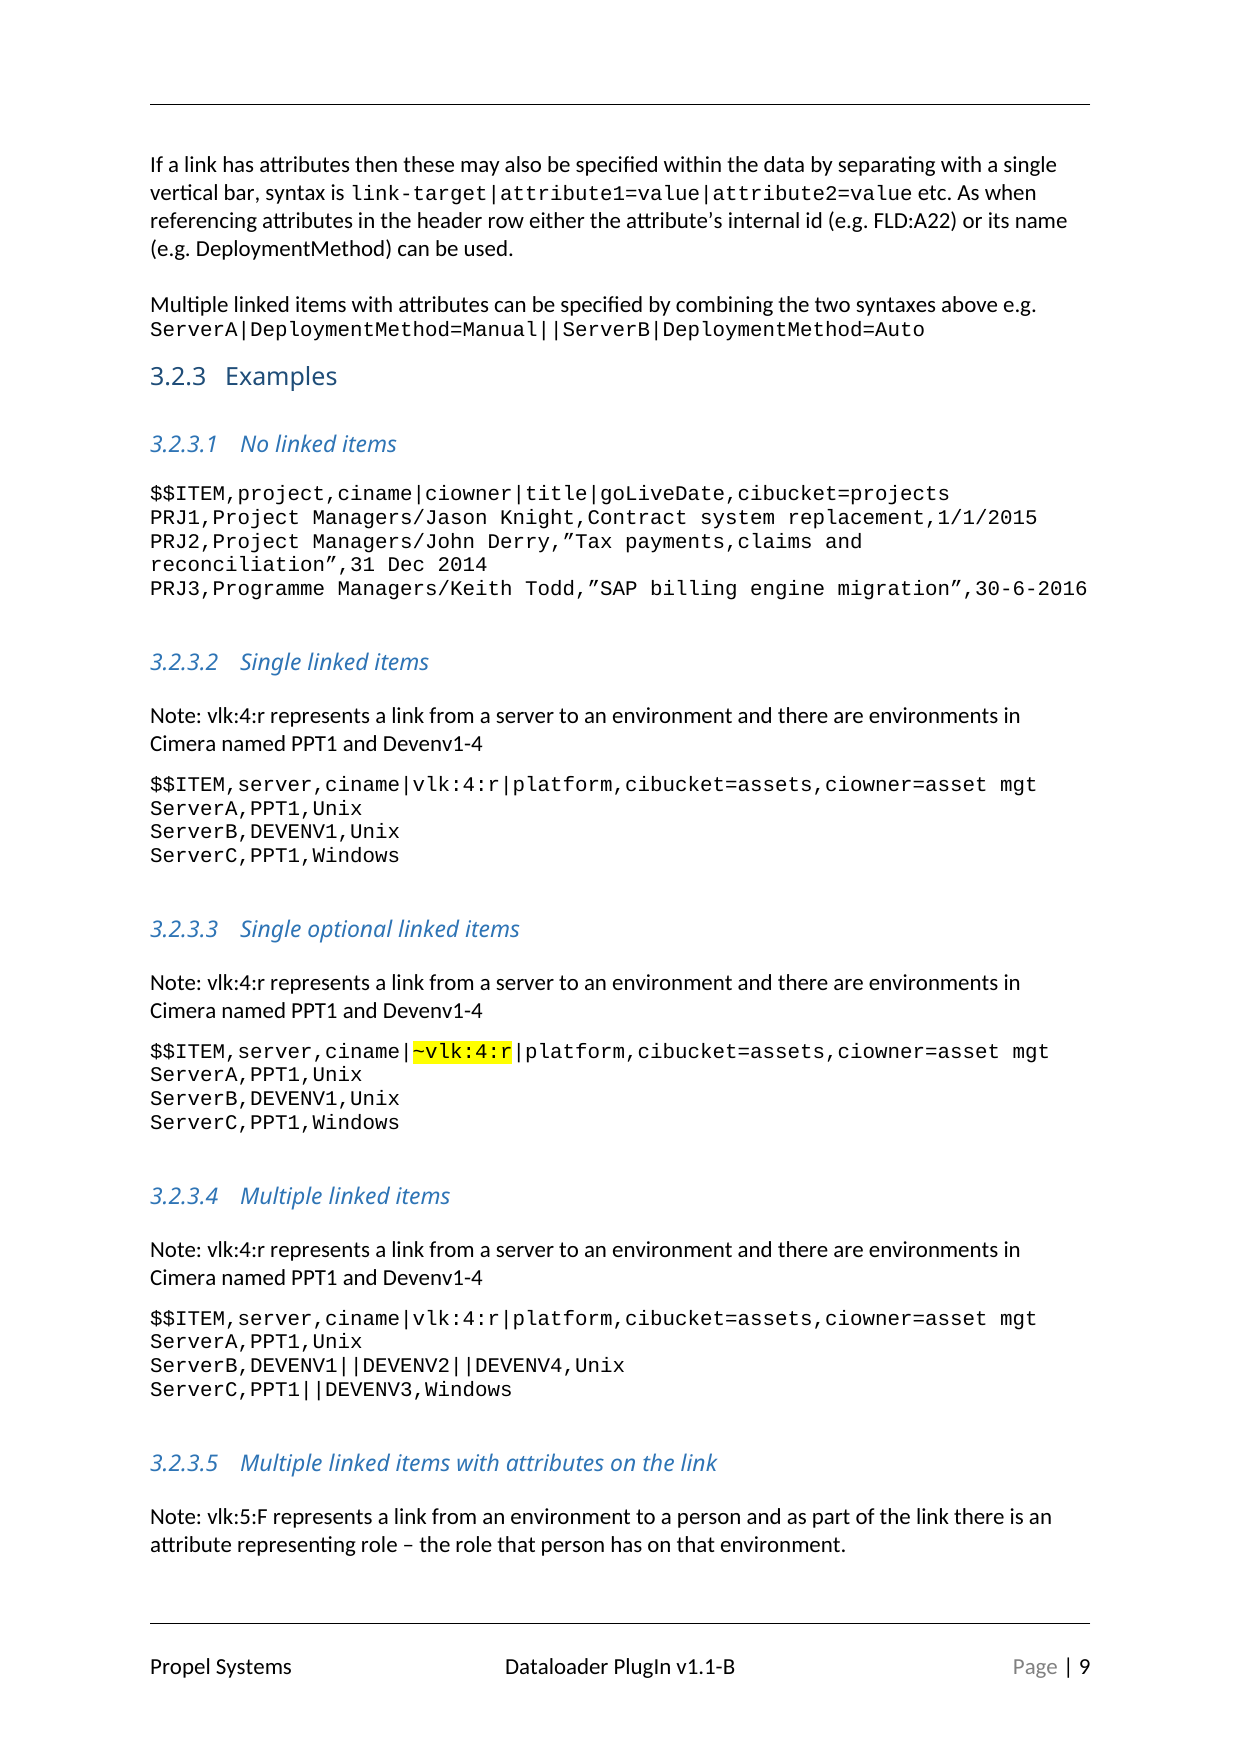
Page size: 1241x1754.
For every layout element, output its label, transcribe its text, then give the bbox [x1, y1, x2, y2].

text PRJ1,Project Managers/Jason Knight,Contract system replacement,1/1/2015 [150, 507, 1090, 531]
text Note: vlk:4:r represents a link from a server to an environment and there are environments in Cimera named PPT1 and Devenv1-4 [150, 968, 1090, 1024]
text Note: vlk:4:r represents a link from a server to an environment and there are environments in Cimera named PPT1 and Devenv1-4 [150, 701, 1090, 757]
text ServerC,PPT1,Windows [150, 845, 1090, 868]
text PRJ3,Programme Managers/Keith Todd,”SAP billing engine migration”,30-6-2016 [150, 578, 1090, 602]
text PRJ2,Project Managers/John Derry,”Tax payments,claims and reconciliation”,31 Dec 2014 [150, 531, 1090, 578]
text ServerB,DEVENV1||DEVENV2||DEVENV4,Unix [150, 1355, 1090, 1378]
text ServerB,DEVENV1,Unix [150, 821, 1090, 845]
text Multiple linked items with attributes can be specified by combining the two syntaxes above e.g. ServerA|DeploymentMethod=Manual||ServerB|DeploymentMethod=Auto [150, 291, 1090, 342]
text $$ITEM,project,ciname|ciowner|title|goLiveDate,cibucket=projects [150, 483, 1090, 507]
text ServerA,PPT1,Unix [150, 797, 1090, 821]
text Note: vlk:5:F represents a link from an environment to a person and as part of the link there is an attribute representing role – the role that person has on that environment. [150, 1502, 1090, 1558]
text Note: vlk:4:r represents a link from a server to an environment and there are environments in Cimera named PPT1 and Devenv1-4 [150, 1235, 1090, 1291]
text If a link has attributes then these may also be specified within the data by separating with a single vertical bar, syntax is link-target|attribute1=value|attribute2=value etc. As when referencing attributes in the header row either the attribute’s internal id (e.g. FLD:A22) or its name (e.g. DeploymentMethod) can be used. [150, 150, 1090, 263]
text ServerA,PPT1,Unix [150, 1331, 1090, 1355]
subtitle No linked items [150, 428, 1090, 460]
subtitle Multiple linked items [150, 1180, 1090, 1211]
subtitle Multiple linked items with attributes on the link [150, 1447, 1090, 1478]
text $$ITEM,server,ciname|~vlk:4:r|platform,cibucket=assets,ciowner=asset mgt [150, 1041, 413, 1064]
text ServerA,PPT1,Unix [150, 1064, 1090, 1088]
text ServerB,DEVENV1,Unix [150, 1088, 1090, 1112]
subtitle Examples [150, 359, 1090, 393]
text $$ITEM,server,ciname|vlk:4:r|platform,cibucket=assets,ciowner=asset mgt [150, 774, 1090, 797]
text $$ITEM,server,ciname|~vlk:4:r|platform,cibucket=assets,ciowner=asset mgt [512, 1041, 1090, 1064]
text $$ITEM,server,ciname|vlk:4:r|platform,cibucket=assets,ciowner=asset mgt [150, 1308, 1090, 1331]
subtitle Single linked items [150, 646, 1090, 677]
text ServerC,PPT1||DEVENV3,Windows [150, 1378, 1090, 1402]
text ServerC,PPT1,Windows [150, 1112, 1090, 1135]
subtitle Single optional linked items [150, 913, 1090, 944]
